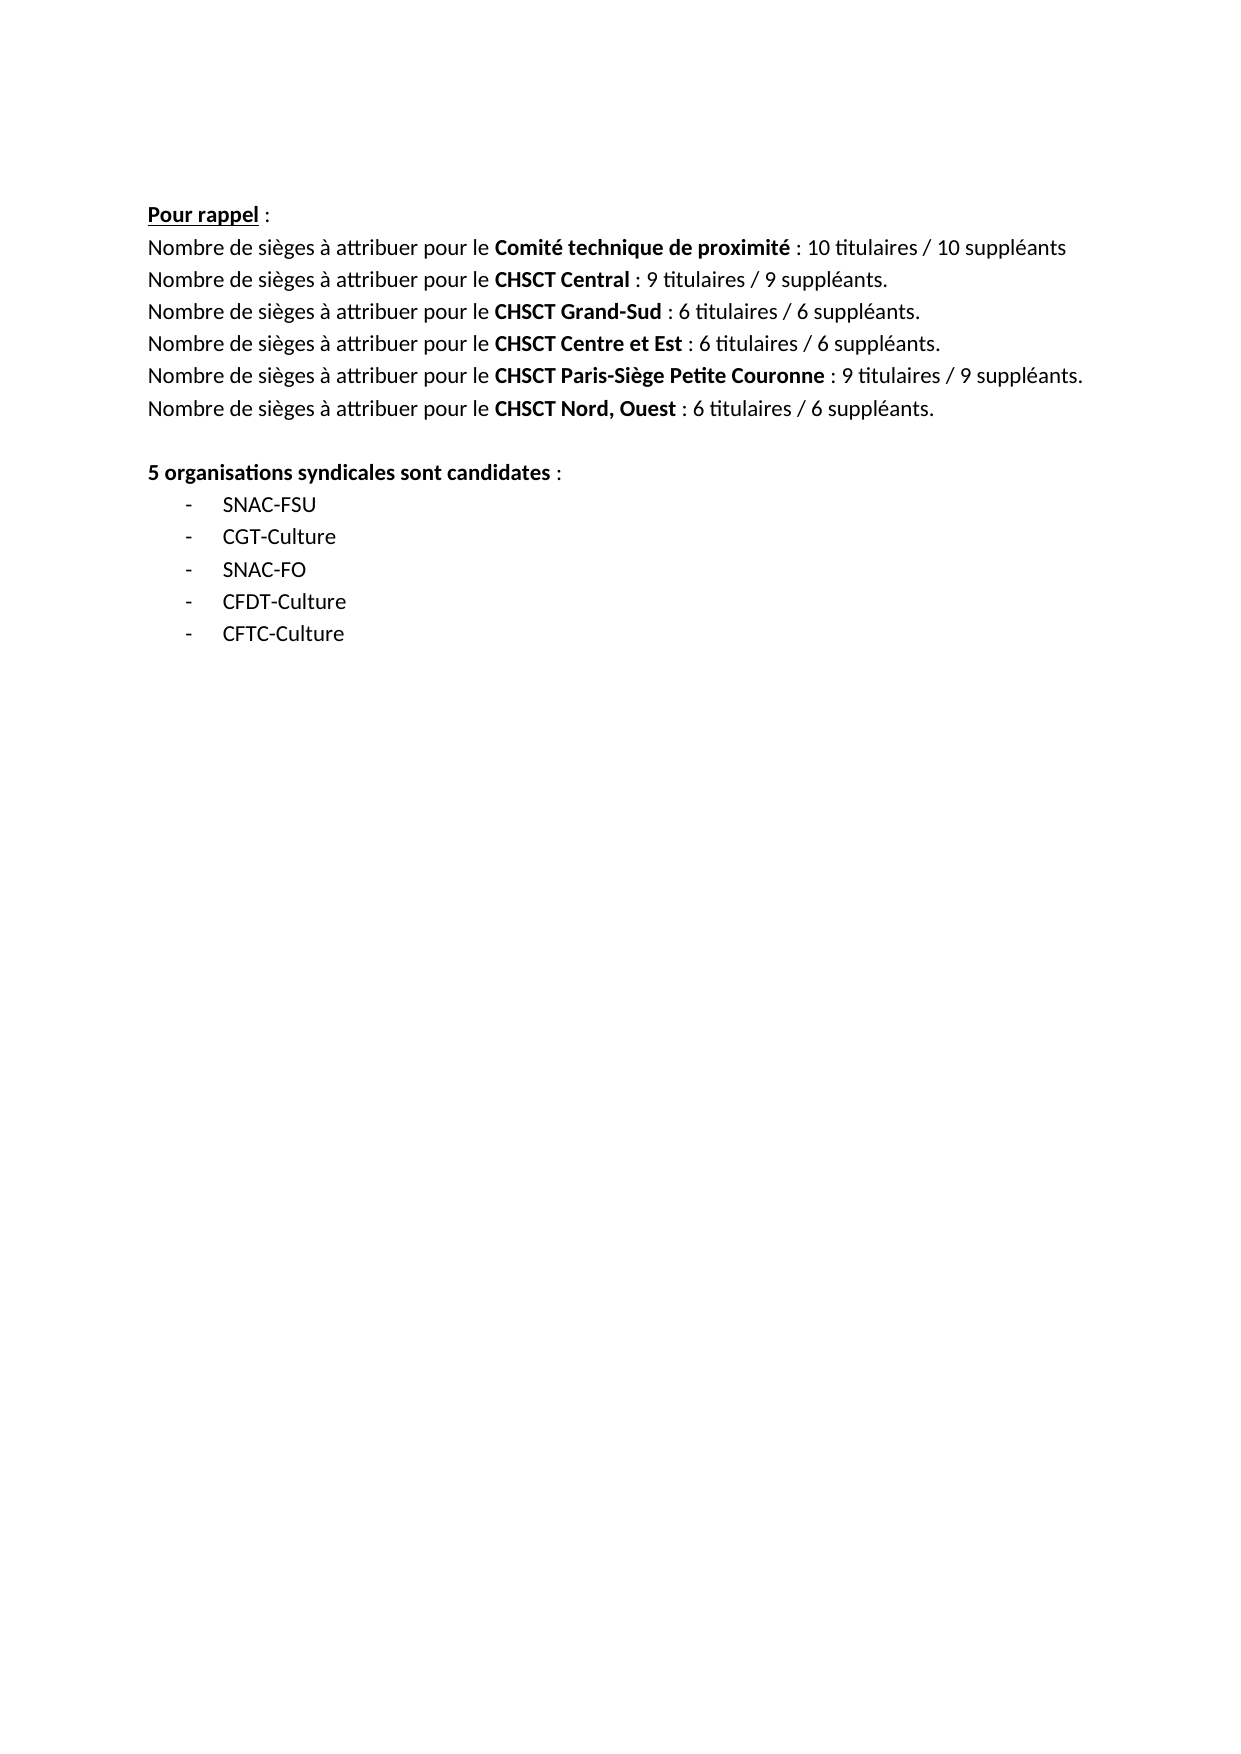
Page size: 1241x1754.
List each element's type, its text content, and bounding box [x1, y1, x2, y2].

list CGT-Culture [185, 522, 1093, 551]
text Nombre de sièges à attribuer pour le CHSCT Nord, Ouest : 6 titulaires / 6 suppléants. [148, 394, 1093, 422]
list CFDT-Culture [185, 587, 1093, 615]
list SNAC-FSU [185, 490, 1093, 518]
text Nombre de sièges à attribuer pour le CHSCT Central : 9 titulaires / 9 suppléants. [148, 265, 1093, 293]
text Nombre de sièges à attribuer pour le CHSCT Paris-Siège Petite Couronne : 9 titulaires / 9 suppléants. [148, 362, 1093, 389]
list CFTC-Culture [185, 619, 1093, 647]
list SNAC-FO [185, 555, 1093, 583]
text Nombre de sièges à attribuer pour le Comité technique de proximité : 10 titulaires / 10 suppléants [148, 233, 1093, 261]
text Nombre de sièges à attribuer pour le CHSCT Grand-Sud : 6 titulaires / 6 suppléants. [148, 297, 1093, 325]
text 5 organisations syndicales sont candidates : [148, 458, 1093, 486]
text Nombre de sièges à attribuer pour le CHSCT Centre et Est : 6 titulaires / 6 suppléants. [148, 329, 1093, 357]
text Pour rappel : [148, 201, 1093, 229]
